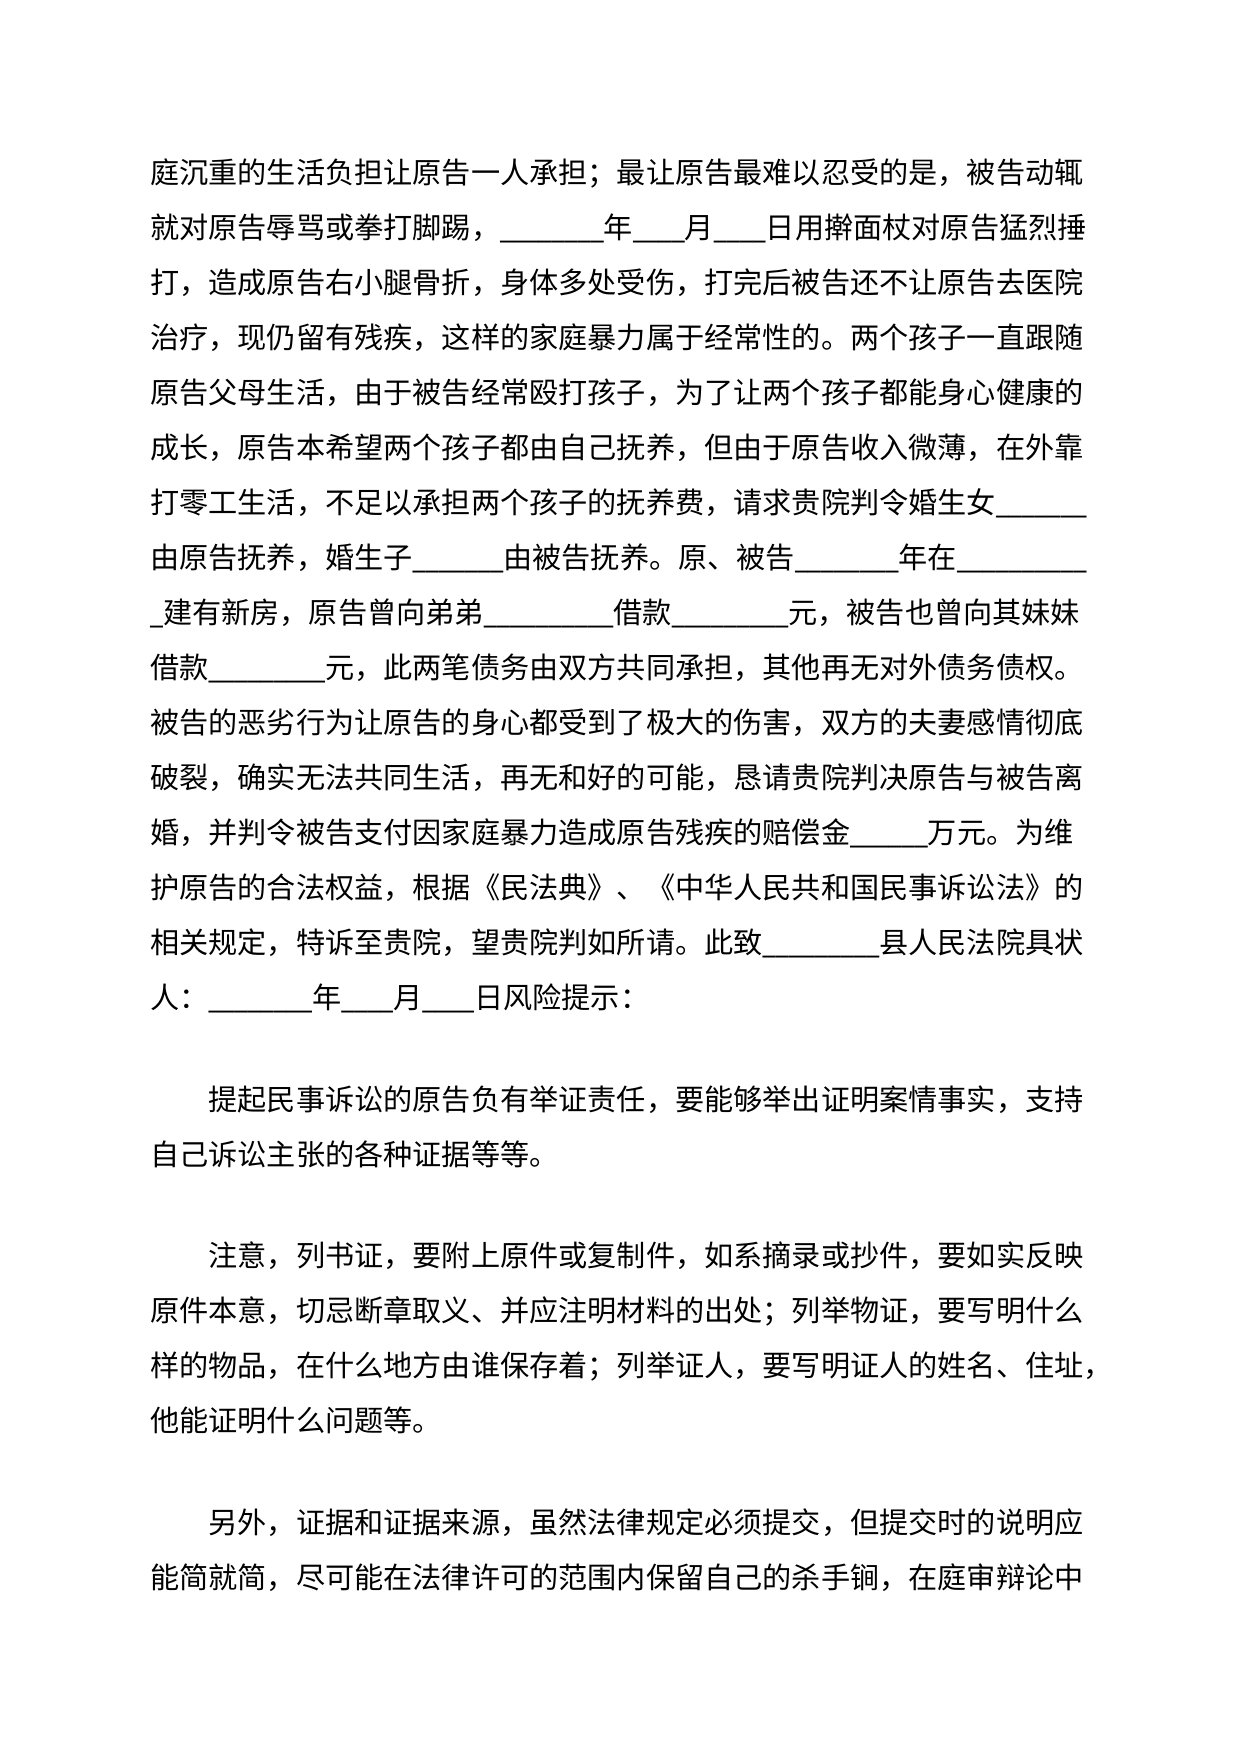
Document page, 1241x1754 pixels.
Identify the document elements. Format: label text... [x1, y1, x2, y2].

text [150, 150, 1090, 1017]
text 注意，列书证，要附上原件或复制件，如系摘录或抄件，要如实反映原件本意，切忌断章取义、并应注明材料的出处；列举物证，要写明什么样的物品，在什么地方由谁保存着；列举证人，要写明证人的姓名、住址，他能证明什么问题等。 [150, 1233, 1090, 1440]
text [150, 1499, 1090, 1596]
text 提起民事诉讼的原告负有举证责任，要能够举出证明案情事实，支持自己诉讼主张的各种证据等等。 [150, 1076, 1090, 1173]
